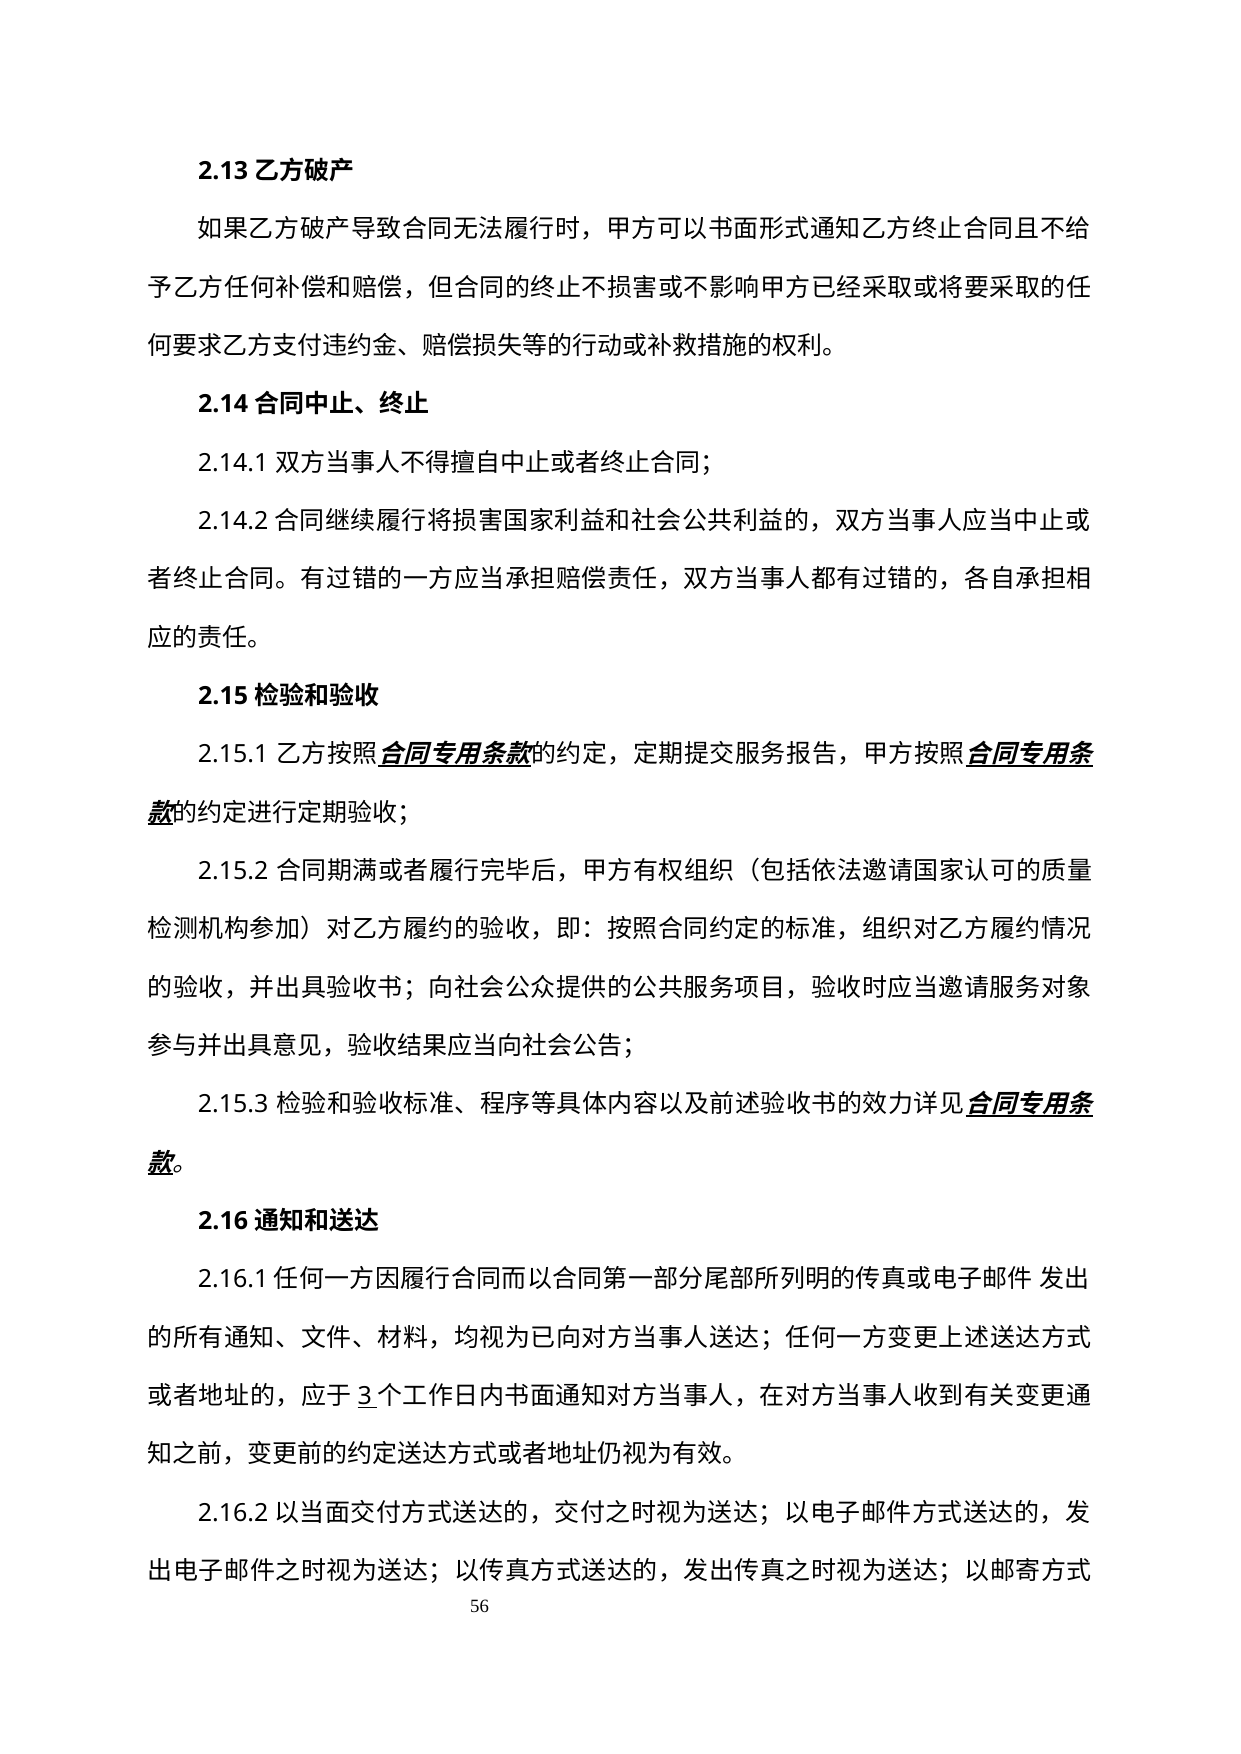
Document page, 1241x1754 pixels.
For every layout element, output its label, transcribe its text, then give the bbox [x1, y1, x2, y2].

text 2.14.1 双方当事人不得擅自中止或者终止合同； [148, 424, 1092, 483]
text 2.16.1任何一方因履行合同而以合同第一部分尾部所列明的传真或电子邮件 发出的所有通知、文件、材料，均视为已向对方当事人送达；任何一方变更上述送达方式或者地址的，应于3个工作日内书面通知对方当事人，在对方当事人收到有关变更通知之前，变更前的约定送达方式或者地址仍视为有效。 [148, 1241, 1092, 1474]
text 2.15.2 合同期满或者履行完毕后，甲方有权组织（包括依法邀请国家认可的质量检测机构参加）对乙方履约的验收，即：按照合同约定的标准，组织对乙方履约情况的验收，并出具验收书；向社会公众提供的公共服务项目，验收时应当邀请服务对象参与并出具意见，验收结果应当向社会公告； [148, 833, 1092, 1066]
text 如果乙方破产导致合同无法履行时，甲方可以书面形式通知乙方终止合同且不给予乙方任何补偿和赔偿，但合同的终止不损害或不影响甲方已经采取或将要采取的任何要求乙方支付违约金、赔偿损失等的行动或补救措施的权利。 [148, 191, 1092, 366]
text 2.15.1 乙方按照合同专用条款的约定，定期提交服务报告，甲方按照合同专用条款的约定进行定期验收； [148, 716, 1092, 833]
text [148, 1474, 1092, 1591]
text 2.13 乙方破产 [148, 133, 1092, 191]
text 2.15 检验和验收 [148, 658, 1092, 716]
text 2.14 合同中止、终止 [148, 366, 1092, 424]
text 2.15.3 检验和验收标准、程序等具体内容以及前述验收书的效力详见合同专用条款。 [148, 1066, 1092, 1183]
text 2.14.2合同继续履行将损害国家利益和社会公共利益的，双方当事人应当中止或者终止合同。有过错的一方应当承担赔偿责任，双方当事人都有过错的，各自承担相应的责任。 [148, 483, 1092, 658]
text 2.16 通知和送达 [148, 1183, 1092, 1241]
